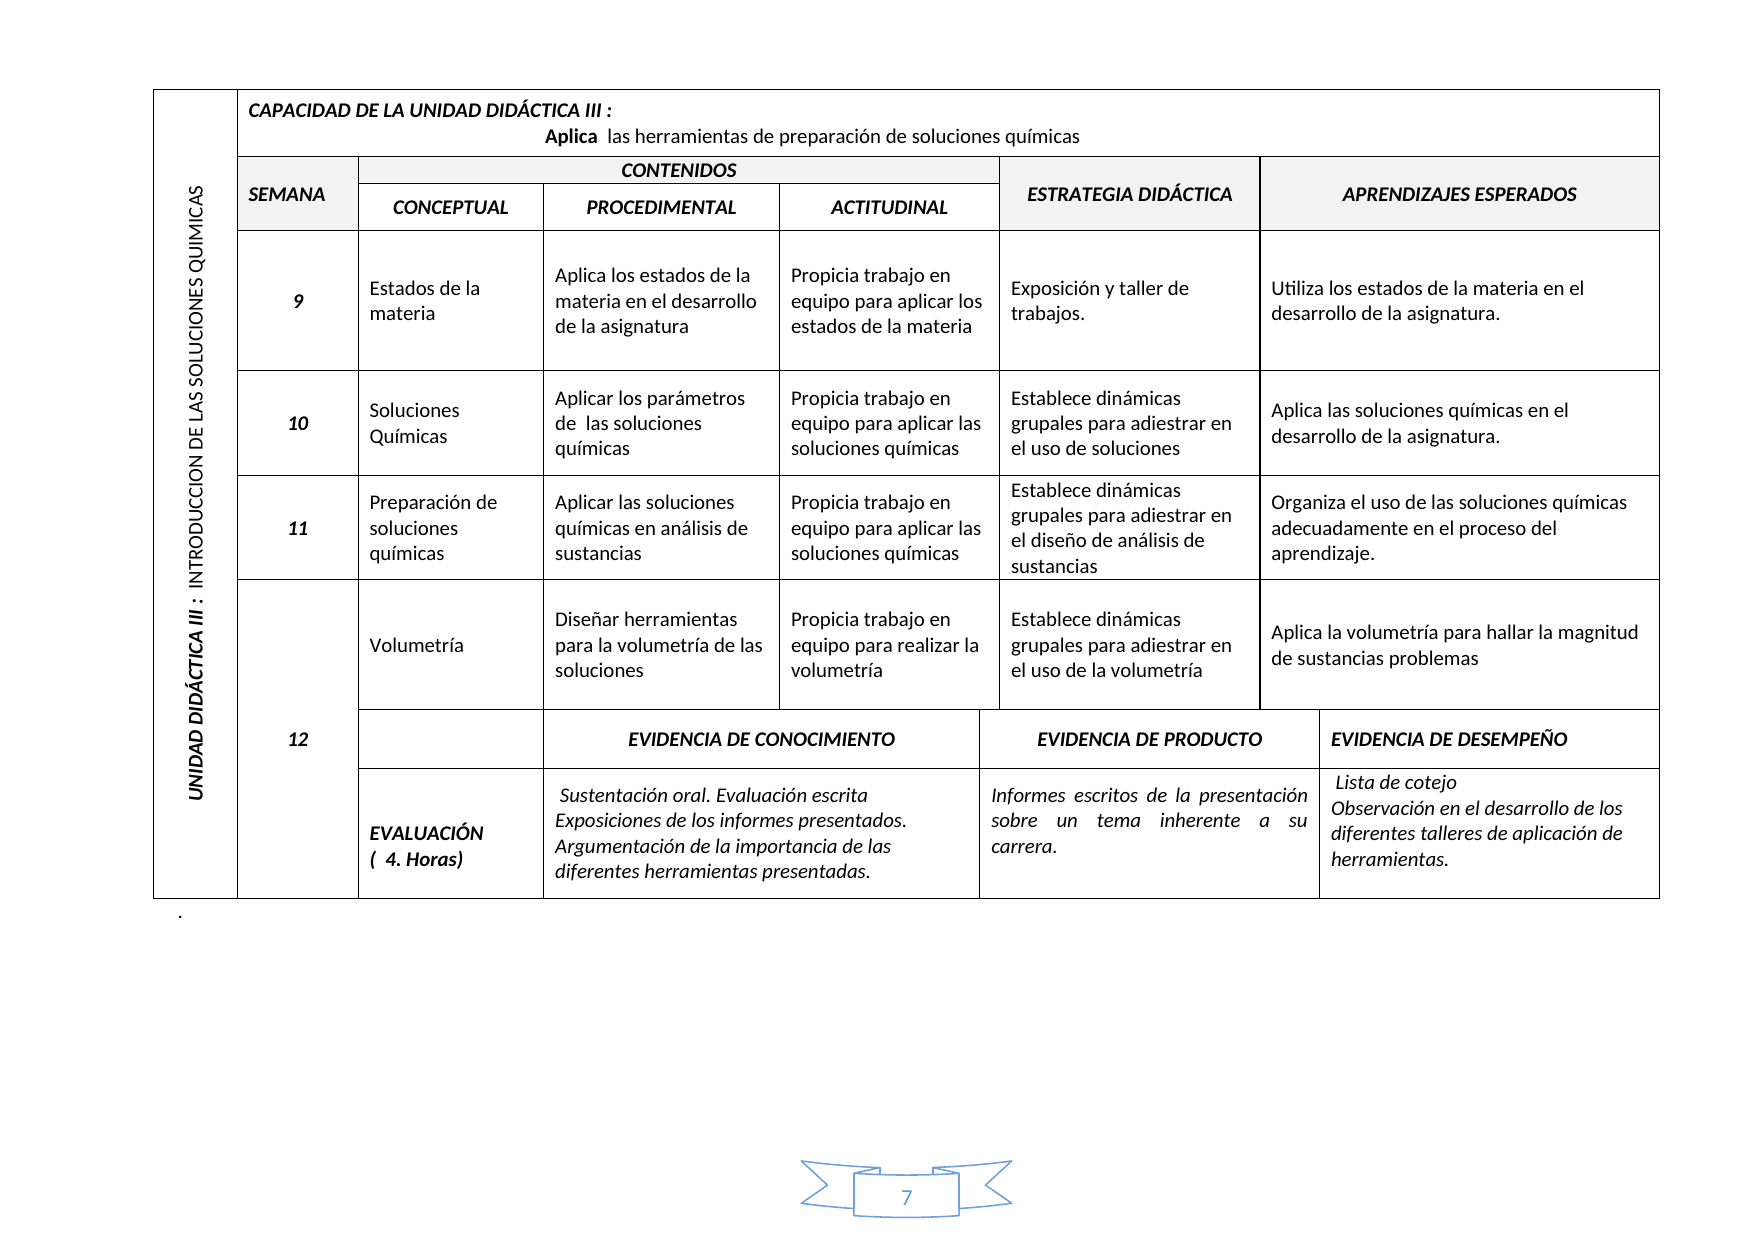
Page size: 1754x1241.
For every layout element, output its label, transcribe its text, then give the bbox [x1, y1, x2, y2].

table_cell 9 [238, 231, 358, 370]
table_cell Propicia trabajo en equipo para aplicar las soluciones químicas [780, 371, 999, 475]
table_cell Utiliza los estados de la materia en el desarrollo de la asignatura. [1261, 231, 1659, 370]
table_header UNIDAD DIDÁCTICA III : INTRODUCCION DE LAS SOLUCIONES QUIMICAS [154, 90, 237, 898]
table_cell Propicia trabajo en equipo para aplicar las soluciones químicas [780, 476, 999, 579]
table_cell Aplica las soluciones químicas en el desarrollo de la asignatura. [1261, 371, 1659, 475]
table_cell Lista de cotejo Observación en el desarrollo de los diferentes talleres de aplicación de herramientas. [1320, 769, 1659, 898]
table_cell 11 [238, 476, 358, 579]
table_cell EVALUACIÓN ( 4. Horas) [359, 769, 543, 898]
table_cell Aplicar las soluciones químicas en análisis de sustancias [544, 476, 779, 579]
table_cell Soluciones Químicas [359, 371, 543, 475]
table_cell Volumetría [359, 580, 543, 709]
table_cell Propicia trabajo en equipo para aplicar los estados de la materia [780, 231, 999, 370]
table_cell EVIDENCIA DE PRODUCTO [980, 710, 1319, 767]
table_cell Establece dinámicas grupales para adiestrar en el uso de soluciones [1000, 371, 1259, 475]
table_cell PROCEDIMENTAL [544, 184, 779, 230]
table_cell Preparación de soluciones químicas [359, 476, 543, 579]
table_cell Sustentación oral. Evaluación escrita Exposiciones de los informes presentados. Argumentación de la importancia de las diferentes herramientas presentadas. [544, 769, 979, 898]
table_cell EVIDENCIA DE DESEMPEÑO [1320, 710, 1659, 767]
table_cell Aplicar los parámetros de las soluciones químicas [544, 371, 779, 475]
table_cell Aplica la volumetría para hallar la magnitud de sustancias problemas [1261, 580, 1659, 709]
table_cell Diseñar herramientas para la volumetría de las soluciones [544, 580, 779, 709]
table_cell CONCEPTUAL [359, 184, 543, 230]
table_cell Propicia trabajo en equipo para realizar la volumetría [780, 580, 999, 709]
table_cell Estados de la materia [359, 231, 543, 370]
table_cell Exposición y taller de trabajos. [1000, 231, 1259, 370]
table_cell EVIDENCIA DE CONOCIMIENTO [544, 710, 979, 767]
table_cell Establece dinámicas grupales para adiestrar en el diseño de análisis de sustancias [1000, 476, 1259, 579]
table_cell Informes escritos de la presentación sobre un tema inherente a su carrera. [980, 769, 1319, 898]
table_cell 10 [238, 371, 358, 475]
table_cell Establece dinámicas grupales para adiestrar en el uso de la volumetría [1000, 580, 1259, 709]
table_cell [359, 710, 543, 767]
table_cell 12 [238, 580, 358, 898]
table_header CAPACIDAD DE LA UNIDAD DIDÁCTICA III : Aplica las herramientas de preparación de soluciones químicas [238, 90, 1659, 156]
table_cell ESTRATEGIA DIDÁCTICA [1000, 157, 1259, 230]
table_cell Aplica los estados de la materia en el desarrollo de la asignatura [544, 231, 779, 370]
table_cell SEMANA [238, 157, 358, 230]
table_cell Organiza el uso de las soluciones químicas adecuadamente en el proceso del aprendizaje. [1261, 476, 1659, 579]
text . [177, 899, 1636, 924]
table_cell APRENDIZAJES ESPERADOS [1261, 157, 1659, 230]
table_cell ACTITUDINAL [780, 184, 999, 230]
table_cell CONTENIDOS [359, 157, 999, 182]
